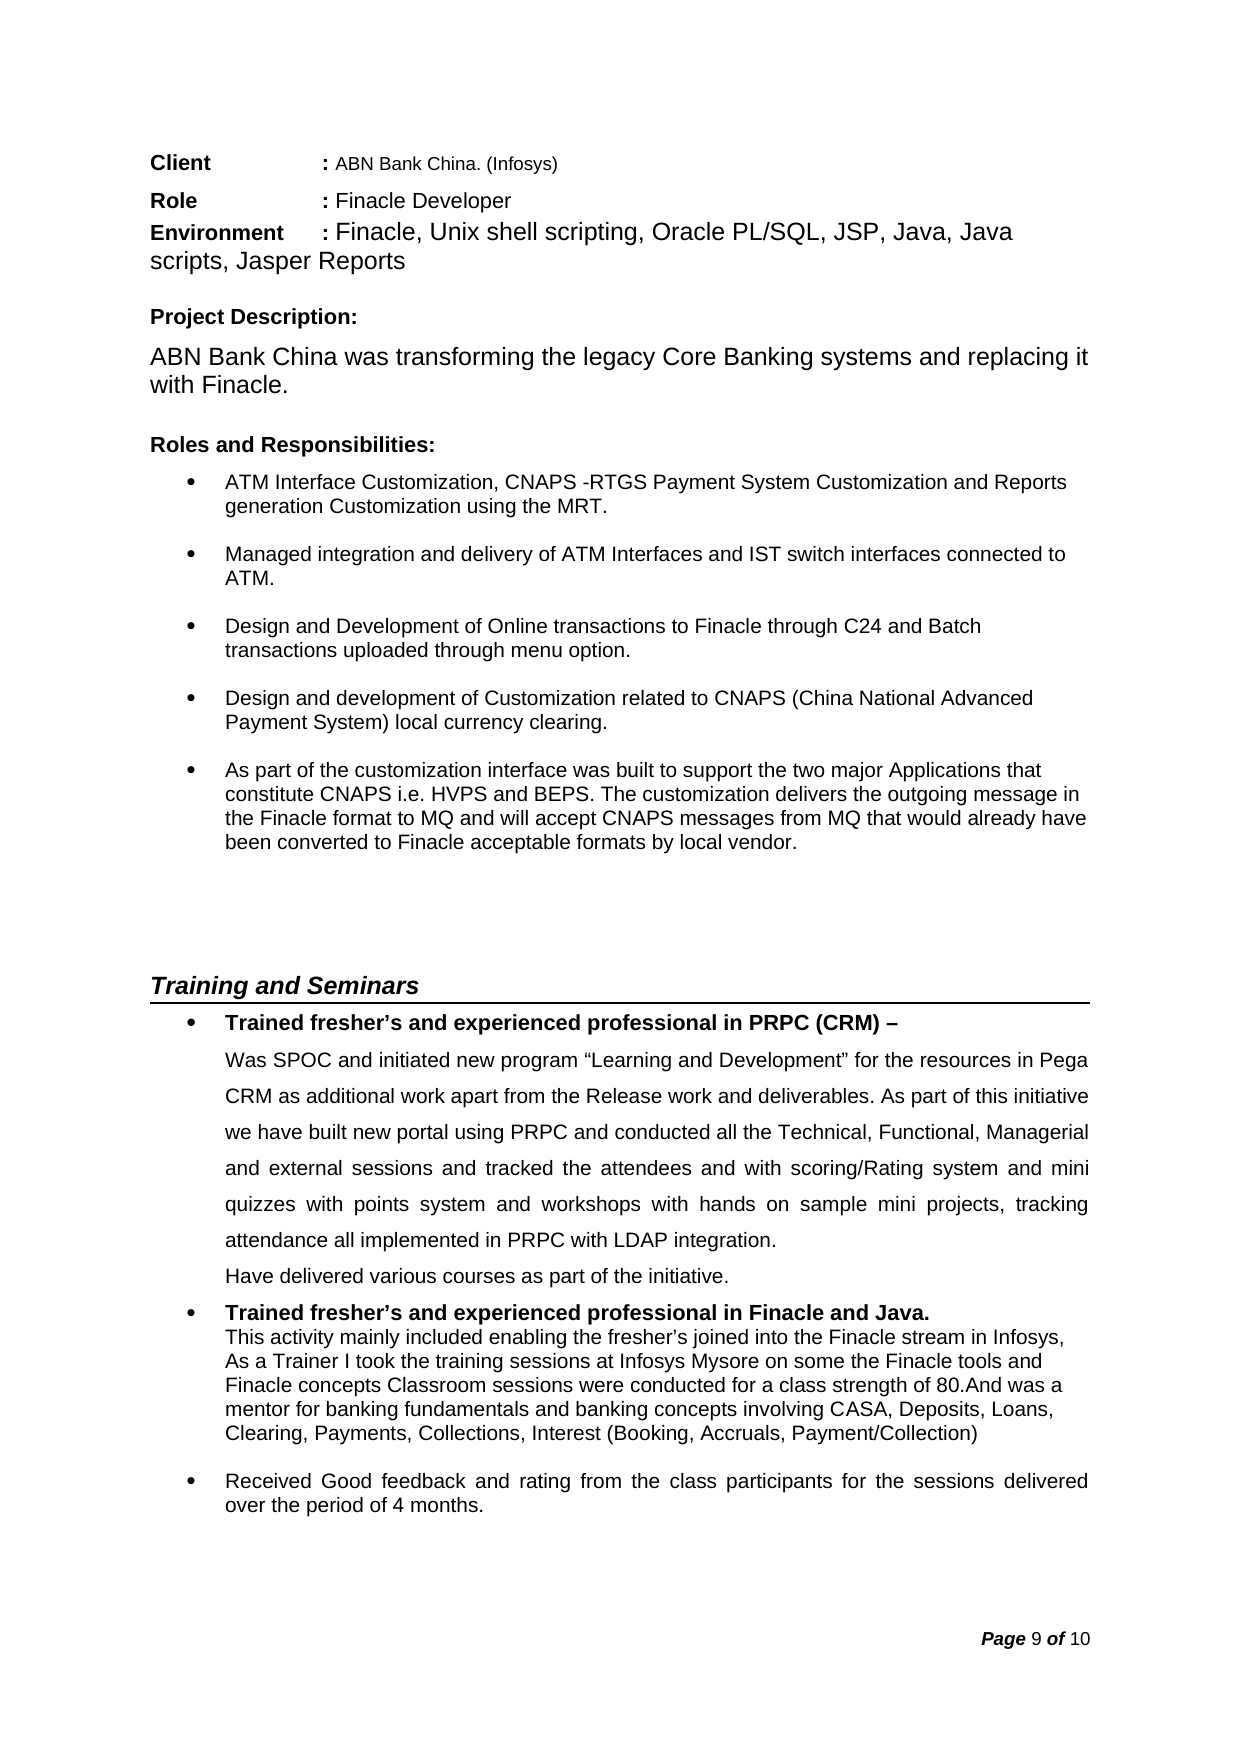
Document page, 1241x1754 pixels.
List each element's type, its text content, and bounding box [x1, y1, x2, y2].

list Trained fresher’s and experienced professional in PRPC (CRM) – [187, 1010, 1090, 1035]
text Have delivered various courses as part of the initiative. [225, 1263, 1090, 1287]
text This activity mainly included enabling the fresher’s joined into the Finacle stream in Infosys, As a Trainer I took the training sessions at Infosys Mysore on some the Finacle tools and Finacle concepts Classroom sessions were conducted for a class strength of 80.And was a mentor for banking fundamentals and banking concepts involving CASA, Deposits, Loans, Clearing, Payments, Collections, Interest (Booking, Accruals, Payment/Collection) [225, 1325, 1090, 1444]
text Client : ABN Bank China. (Infosys) [150, 150, 1090, 175]
list As part of the customization interface was built to support the two major Applications that constitute CNAPS i.e. HVPS and BEPS. The customization delivers the outgoing message in the Finacle format to MQ and will accept CNAPS messages from MQ that would already have been converted to Finacle acceptable formats by local vendor. [187, 758, 1090, 854]
text Role : Finacle Developer [150, 188, 1090, 213]
subtitle Training and Seminars [150, 971, 1090, 1002]
text ABN Bank China was transforming the legacy Core Banking systems and replacing it with Finacle. [150, 342, 1090, 399]
text Was SPOC and initiated new program “Learning and Development” for the resources in Pega CRM as additional work apart from the Release work and deliverables. As part of this initiative we have built new portal using PRPC and conducted all the Technical, Functional, Managerial and external sessions and tracked the attendees and with scoring/Rating system and mini quizzes with points system and workshops with hands on sample mini projects, tracking attendance all implemented in PRPC with LDAP integration. [225, 1048, 1090, 1252]
list Design and Development of Online transactions to Finacle through C24 and Batch transactions uploaded through menu option. [187, 614, 1090, 662]
list Design and development of Customization related to CNAPS (China National Advanced Payment System) local currency clearing. [187, 686, 1090, 734]
list Managed integration and delivery of ATM Interfaces and IST switch interfaces connected to ATM. [187, 542, 1090, 590]
text Environment : Finacle, Unix shell scripting, Oracle PL/SQL, JSP, Java, Java scripts, Jasper Reports [150, 217, 1090, 274]
list Trained fresher’s and experienced professional in Finacle and Java. [187, 1299, 1090, 1325]
text Project Description: [150, 304, 1090, 329]
text Roles and Responsibilities: [150, 432, 1090, 457]
list Received Good feedback and rating from the class participants for the sessions delivered over the period of 4 months. [187, 1468, 1090, 1516]
list ATM Interface Customization, CNAPS -RTGS Payment System Customization and Reports generation Customization using the MRT. [187, 470, 1090, 518]
